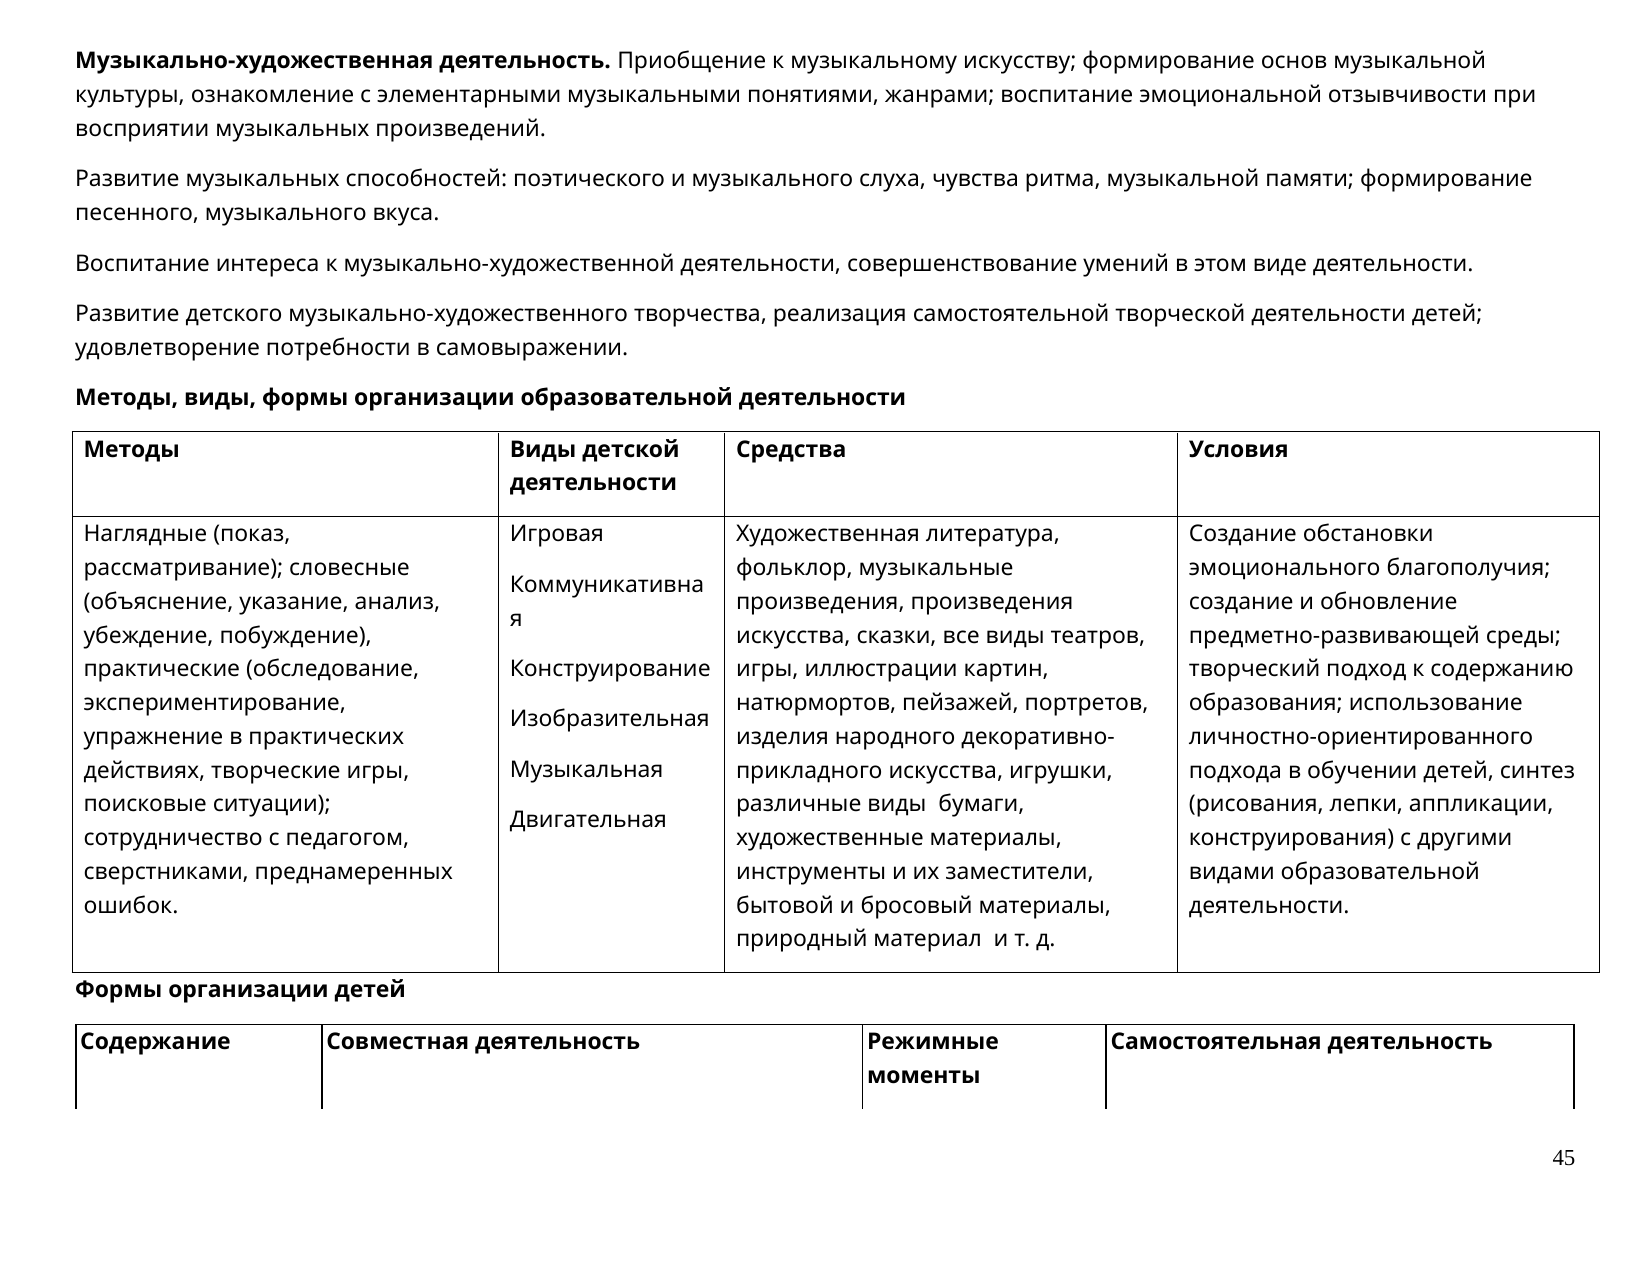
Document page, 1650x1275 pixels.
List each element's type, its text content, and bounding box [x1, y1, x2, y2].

table_header Режимные моменты [863, 1025, 1105, 1109]
text Развитие музыкальных способностей: поэтического и музыкального слуха, чувства ритма, музыкальной памяти; формирование песенного, музыкального вкуса. [75, 162, 1575, 227]
table_cell Игровая Коммуникативная Конструирование Изобразительная Музыкальная Двигательная [499, 517, 724, 972]
table_header Условия [1178, 432, 1599, 516]
table_cell Создание обстановки эмоционального благополучия; создание и обновление предметно-развивающей среды; творческий подход к содержанию образования; использование личностно-ориентированного подхода в обучении детей, синтез (рисования, лепки, аппликации, конструирования) с другими видами образовательной деятельности. [1178, 517, 1599, 972]
table_header Самостоятельная деятельность [1107, 1025, 1573, 1109]
text Развитие детского музыкально-художественного творчества, реализация самостоятельной творческой деятельности детей; удовлетворение потребности в самовыражении. [75, 297, 1575, 362]
table_header Виды детской деятельности [499, 432, 724, 516]
text Формы организации детей [75, 973, 1575, 1004]
text Музыкально-художественная деятельность. Приобщение к музыкальному искусству; формирование основ музыкальной культуры, ознакомление с элементарными музыкальными понятиями, жанрами; воспитание эмоциональной отзывчивости при восприятии музыкальных произведений. [75, 44, 1575, 143]
table_header Средства [725, 432, 1177, 516]
table_header Совместная деятельность [323, 1025, 862, 1109]
table_cell Художественная литература, фольклор, музыкальные произведения, произведения искусства, сказки, все виды театров, игры, иллюстрации картин, натюрмортов, пейзажей, портретов, изделия народного декоративно-прикладного искусства, игрушки, различные виды бумаги, художественные материалы, инструменты и их заместители, бытовой и бросовый материалы, природный материал и т. д. [725, 517, 1177, 972]
table_header Методы [73, 432, 498, 516]
table_cell Наглядные (показ, рассматривание); словесные (объяснение, указание, анализ, убеждение, побуждение), практические (обследование, экспериментирование, упражнение в практических действиях, творческие игры, поисковые ситуации); сотрудничество с педагогом, сверстниками, преднамеренных ошибок. [73, 517, 498, 972]
text Методы, виды, формы организации образовательной деятельности [75, 381, 1575, 412]
text Воспитание интереса к музыкально-художественной деятельности, совершенствование умений в этом виде деятельности. [75, 246, 1575, 278]
table_header Содержание [77, 1025, 321, 1109]
